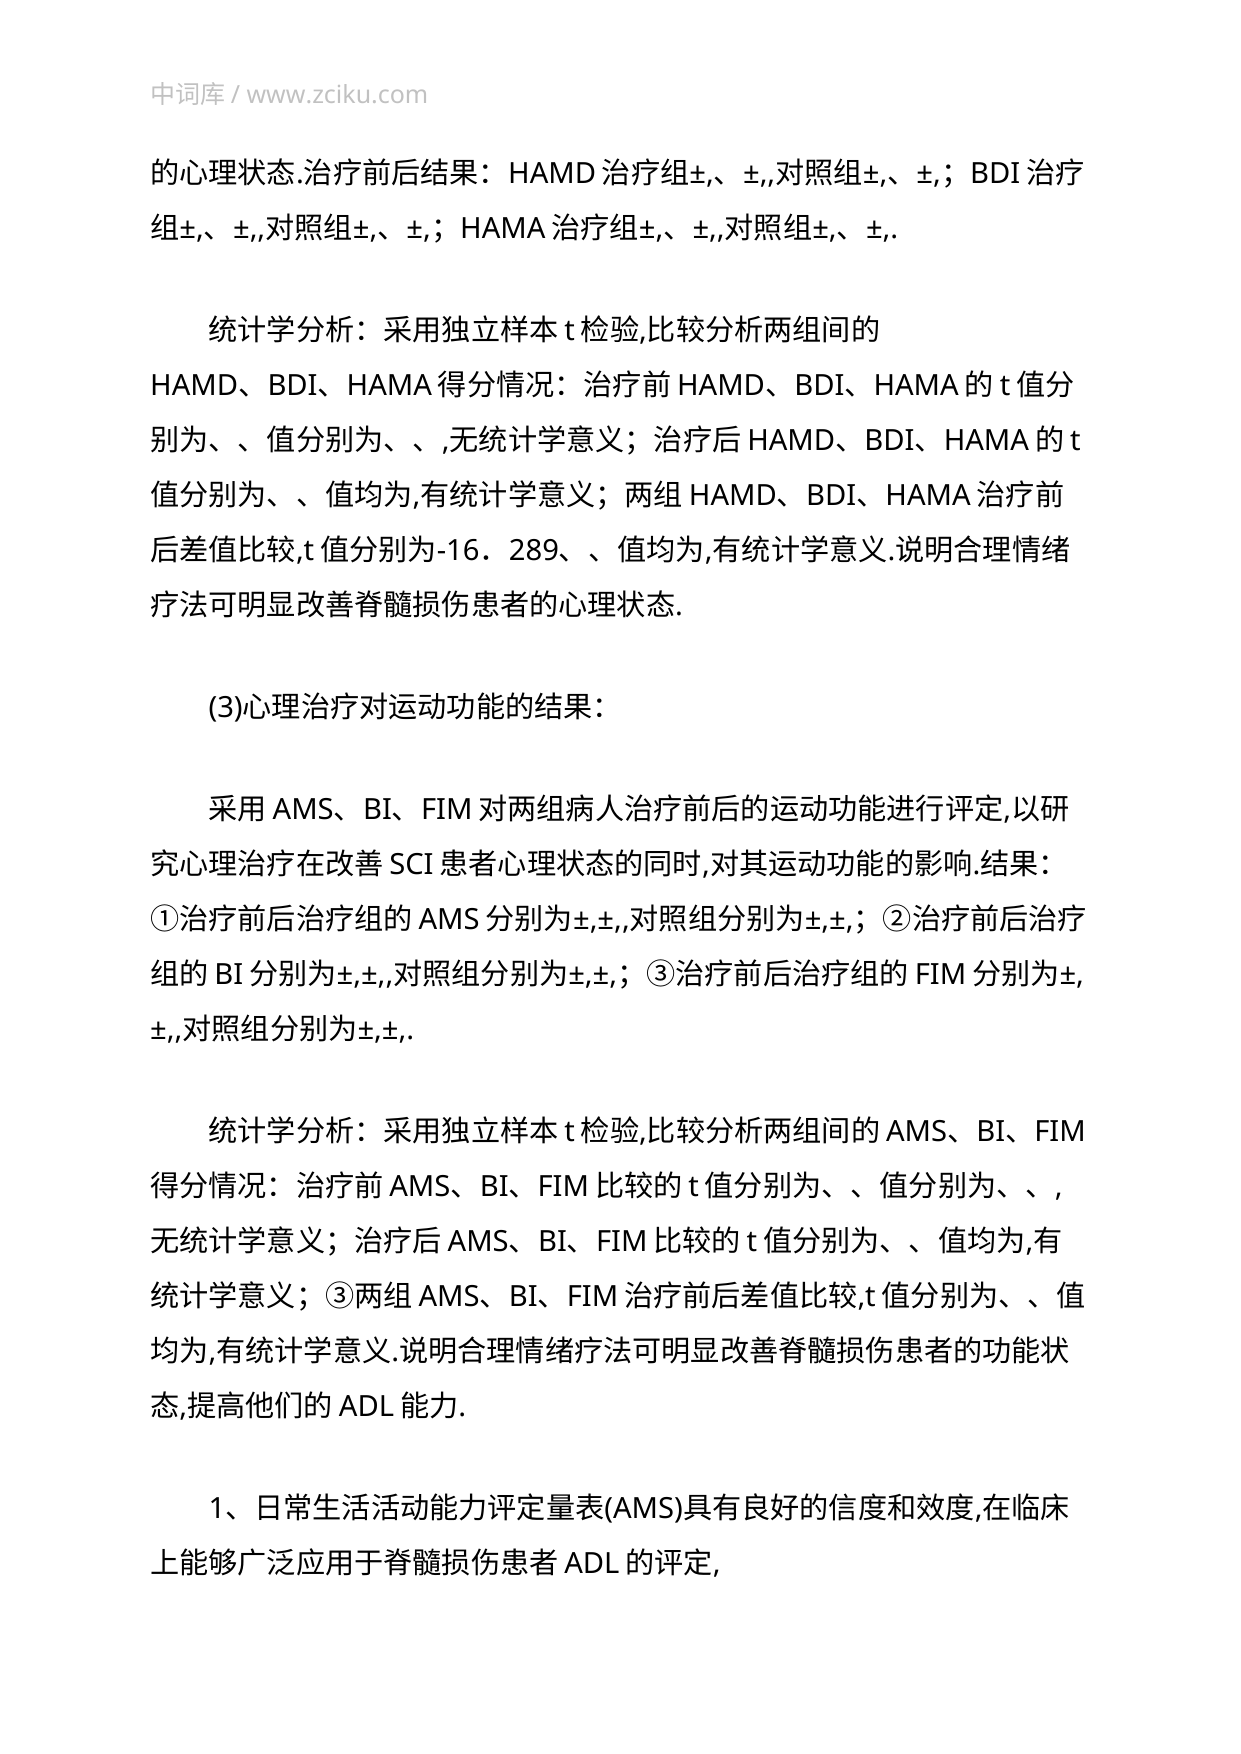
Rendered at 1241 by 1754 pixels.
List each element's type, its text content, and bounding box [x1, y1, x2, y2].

text 1、日常生活活动能力评定量表(AMS)具有良好的信度和效度,在临床上能够广泛应用于脊髓损伤患者ADL的评定, [150, 1485, 1090, 1582]
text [150, 150, 1090, 247]
text 统计学分析：采用独立样本t检验,比较分析两组间的HAMD、BDI、HAMA得分情况：治疗前HAMD、BDI、HAMA的t值分别为、、值分别为、、,无统计学意义；治疗后HAMD、BDI、HAMA的t值分别为、、值均为,有统计学意义；两组HAMD、BDI、HAMA治疗前后差值比较,t值分别为-16．289、、值均为,有统计学意义.说明合理情绪疗法可明显改善脊髓损伤患者的心理状态. [150, 307, 1090, 624]
text 采用AMS、BI、FIM对两组病人治疗前后的运动功能进行评定,以研究心理治疗在改善SCI患者心理状态的同时,对其运动功能的影响.结果：①治疗前后治疗组的AMS分别为±,±,,对照组分别为±,±,；②治疗前后治疗组的BI分别为±,±,,对照组分别为±,±,；③治疗前后治疗组的FIM分别为±,±,,对照组分别为±,±,. [150, 786, 1090, 1048]
text 统计学分析：采用独立样本t检验,比较分析两组间的AMS、BI、FIM得分情况：治疗前AMS、BI、FIM比较的t值分别为、、值分别为、、,无统计学意义；治疗后AMS、BI、FIM比较的t值分别为、、值均为,有统计学意义；③两组AMS、BI、FIM治疗前后差值比较,t值分别为、、值均为,有统计学意义.说明合理情绪疗法可明显改善脊髓损伤患者的功能状态,提高他们的ADL能力. [150, 1108, 1090, 1425]
text (3)心理治疗对运动功能的结果： [150, 684, 1090, 726]
